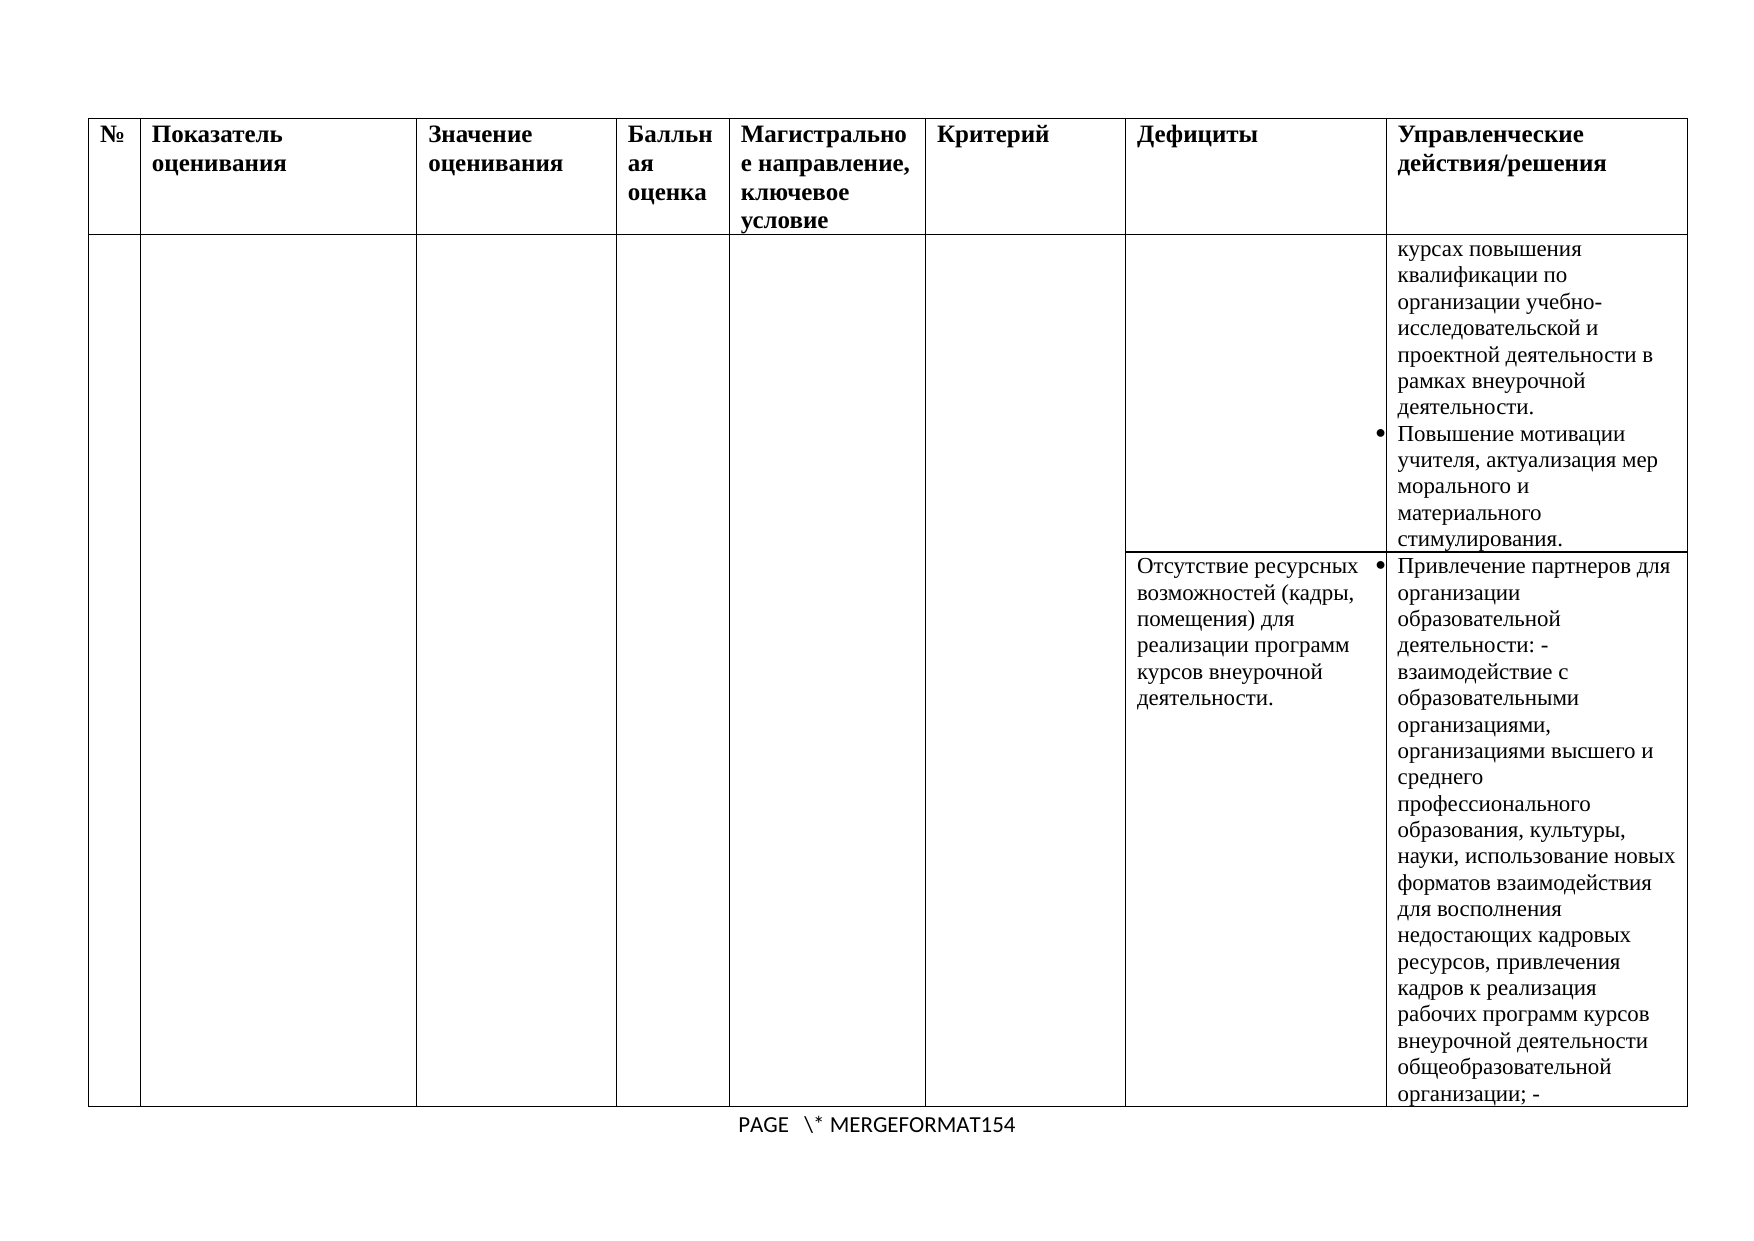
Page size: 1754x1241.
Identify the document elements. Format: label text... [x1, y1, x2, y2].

table_header Критерий [926, 119, 1125, 234]
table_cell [1126, 235, 1386, 551]
table_header Дефициты [1126, 119, 1386, 234]
table_header Балльная оценка [617, 119, 729, 234]
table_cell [1387, 553, 1687, 1106]
table_header Магистральное направление, ключевое условие [730, 119, 925, 234]
table_header Показатель оценивания [141, 119, 416, 234]
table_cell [1387, 235, 1687, 551]
table_header № [89, 119, 140, 234]
table_header Управленческие действия/решения [1387, 119, 1687, 234]
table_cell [1126, 553, 1386, 1106]
table_header Значение оценивания [417, 119, 616, 234]
